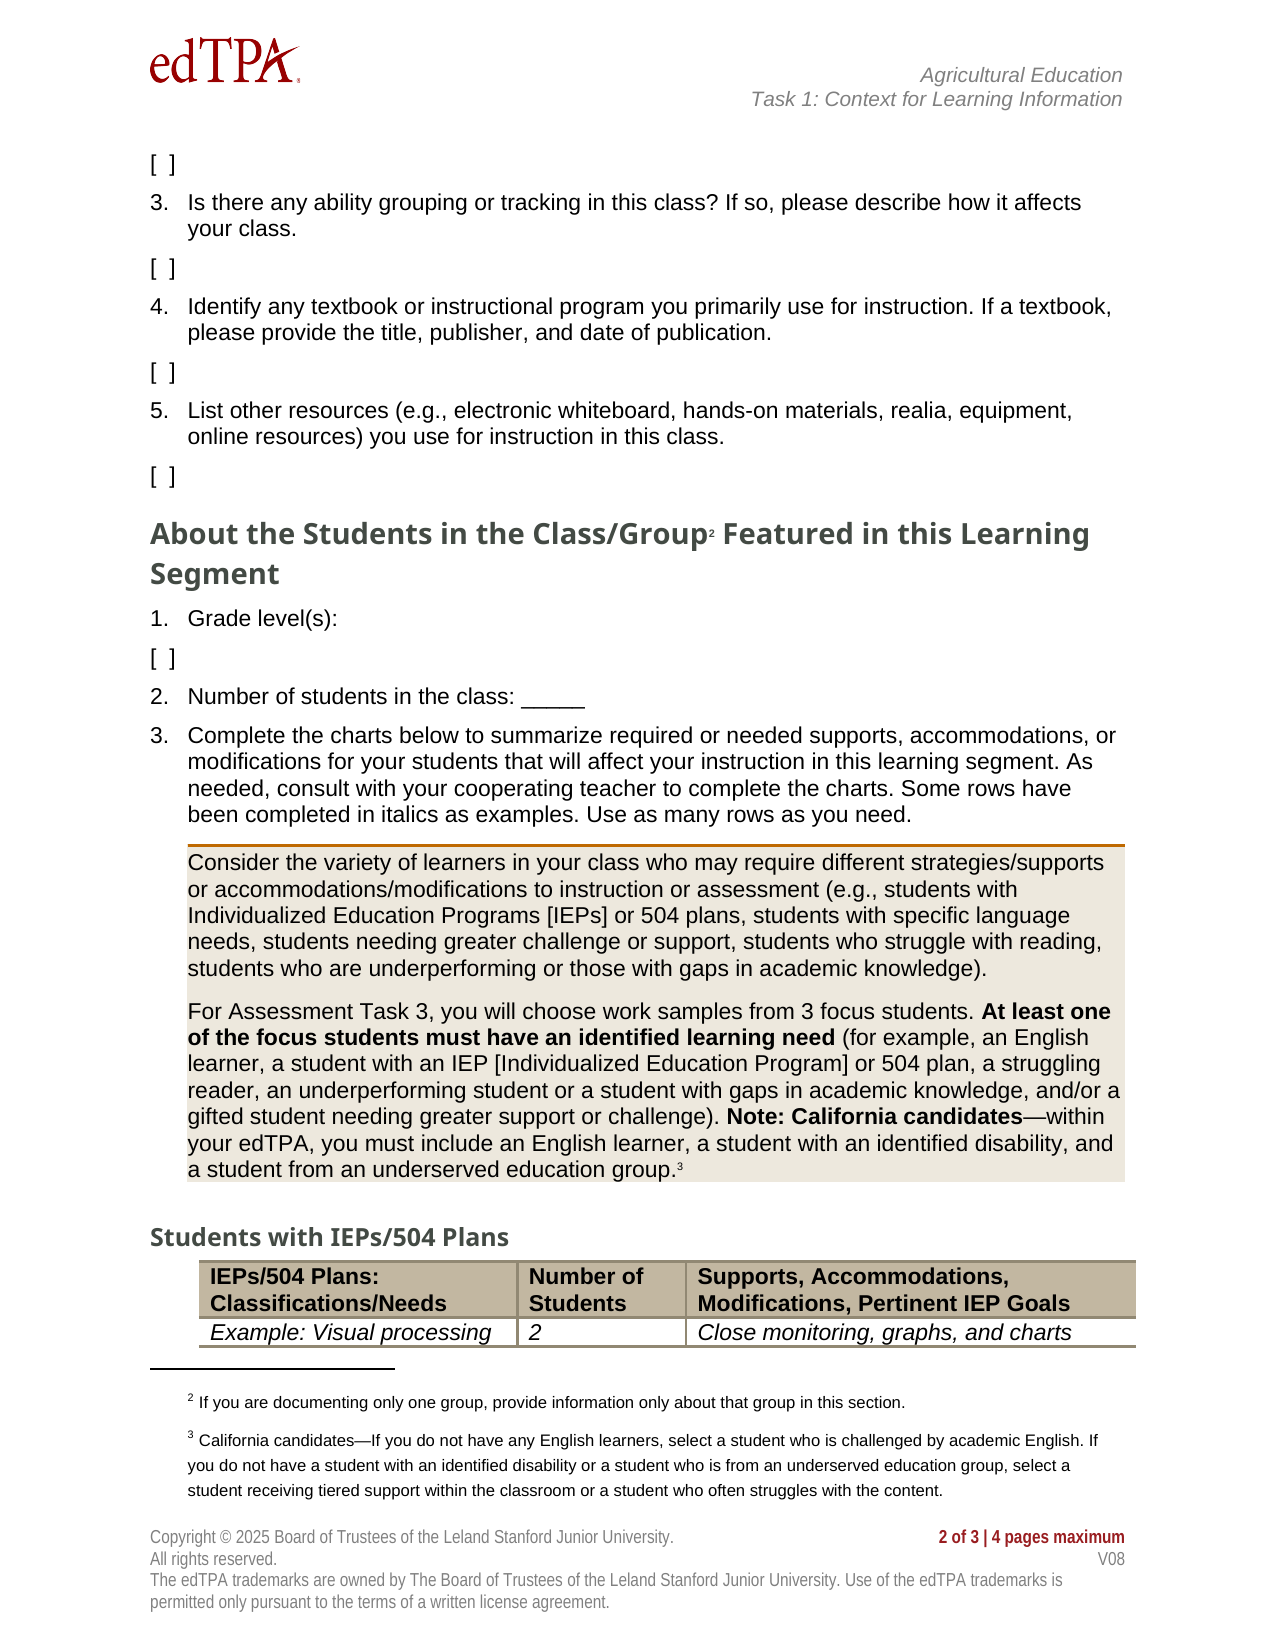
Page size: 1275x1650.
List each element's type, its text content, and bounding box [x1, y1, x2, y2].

subtitle Students with IEPs/504 Plans [150, 1220, 1125, 1254]
list 4. Identify any textbook or instructional program you primarily use for instruction. If a textbook, please provide the title, publisher, and date of publication. [150, 293, 1125, 346]
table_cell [199, 1319, 516, 1345]
text [ ] [150, 254, 1125, 280]
subtitle About the Students in the Class/Group Featured in this Learning Segment [150, 513, 1125, 593]
text [ ] [150, 358, 1125, 384]
text Consider the variety of learners in your class who may require different strategies/supports or accommodations/modifications to instruction or assessment (e.g., students with Individualized Education Programs [IEPs] or 504 plans, students with specific language needs, students needing greater challenge or support, students who struggle with reading, students who are underperforming or those with gaps in academic knowledge). [187, 845, 1125, 981]
table_header IEPs/504 Plans: Classifications/Needs [199, 1263, 516, 1316]
list Grade level(s): [150, 605, 1125, 632]
list 5. List other resources (e.g., electronic whiteboard, hands-on materials, realia, equipment, online resources) you use for instruction in this class. [150, 397, 1125, 450]
text [ ] [150, 150, 1125, 176]
table_header Supports, Accommodations, Modifications, Pertinent IEP Goals [687, 1263, 1136, 1316]
table_cell 2 [519, 1319, 685, 1345]
list Number of students in the class: _____ [150, 683, 1125, 709]
table_header Number of Students [519, 1263, 685, 1316]
list Complete the charts below to summarize required or needed supports, accommodations, or modifications for your students that will affect your instruction in this learning segment. As needed, consult with your cooperating teacher to complete the charts. Some rows have been completed in italics as examples. Use as many rows as you need. [150, 722, 1125, 827]
text [ ] [150, 462, 1125, 488]
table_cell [687, 1319, 1136, 1345]
text [ ] [150, 644, 1125, 671]
text For Assessment Task 3, you will choose work samples from 3 focus students. At least one of the focus students must have an identified learning need (for example, an English learner, a student with an IEP [Individualized Education Program] or 504 plan, a struggling reader, an underperforming student or a student with gaps in academic knowledge, and/or a gifted student needing greater support or challenge). Note: California candidates—within your edTPA, you must include an English learner, a student with an identified disability, and a student from an underserved education group. [187, 992, 1125, 1182]
picture [150, 37, 300, 83]
list 3. Is there any ability grouping or tracking in this class? If so, please describe how it affects your class. [150, 189, 1125, 242]
